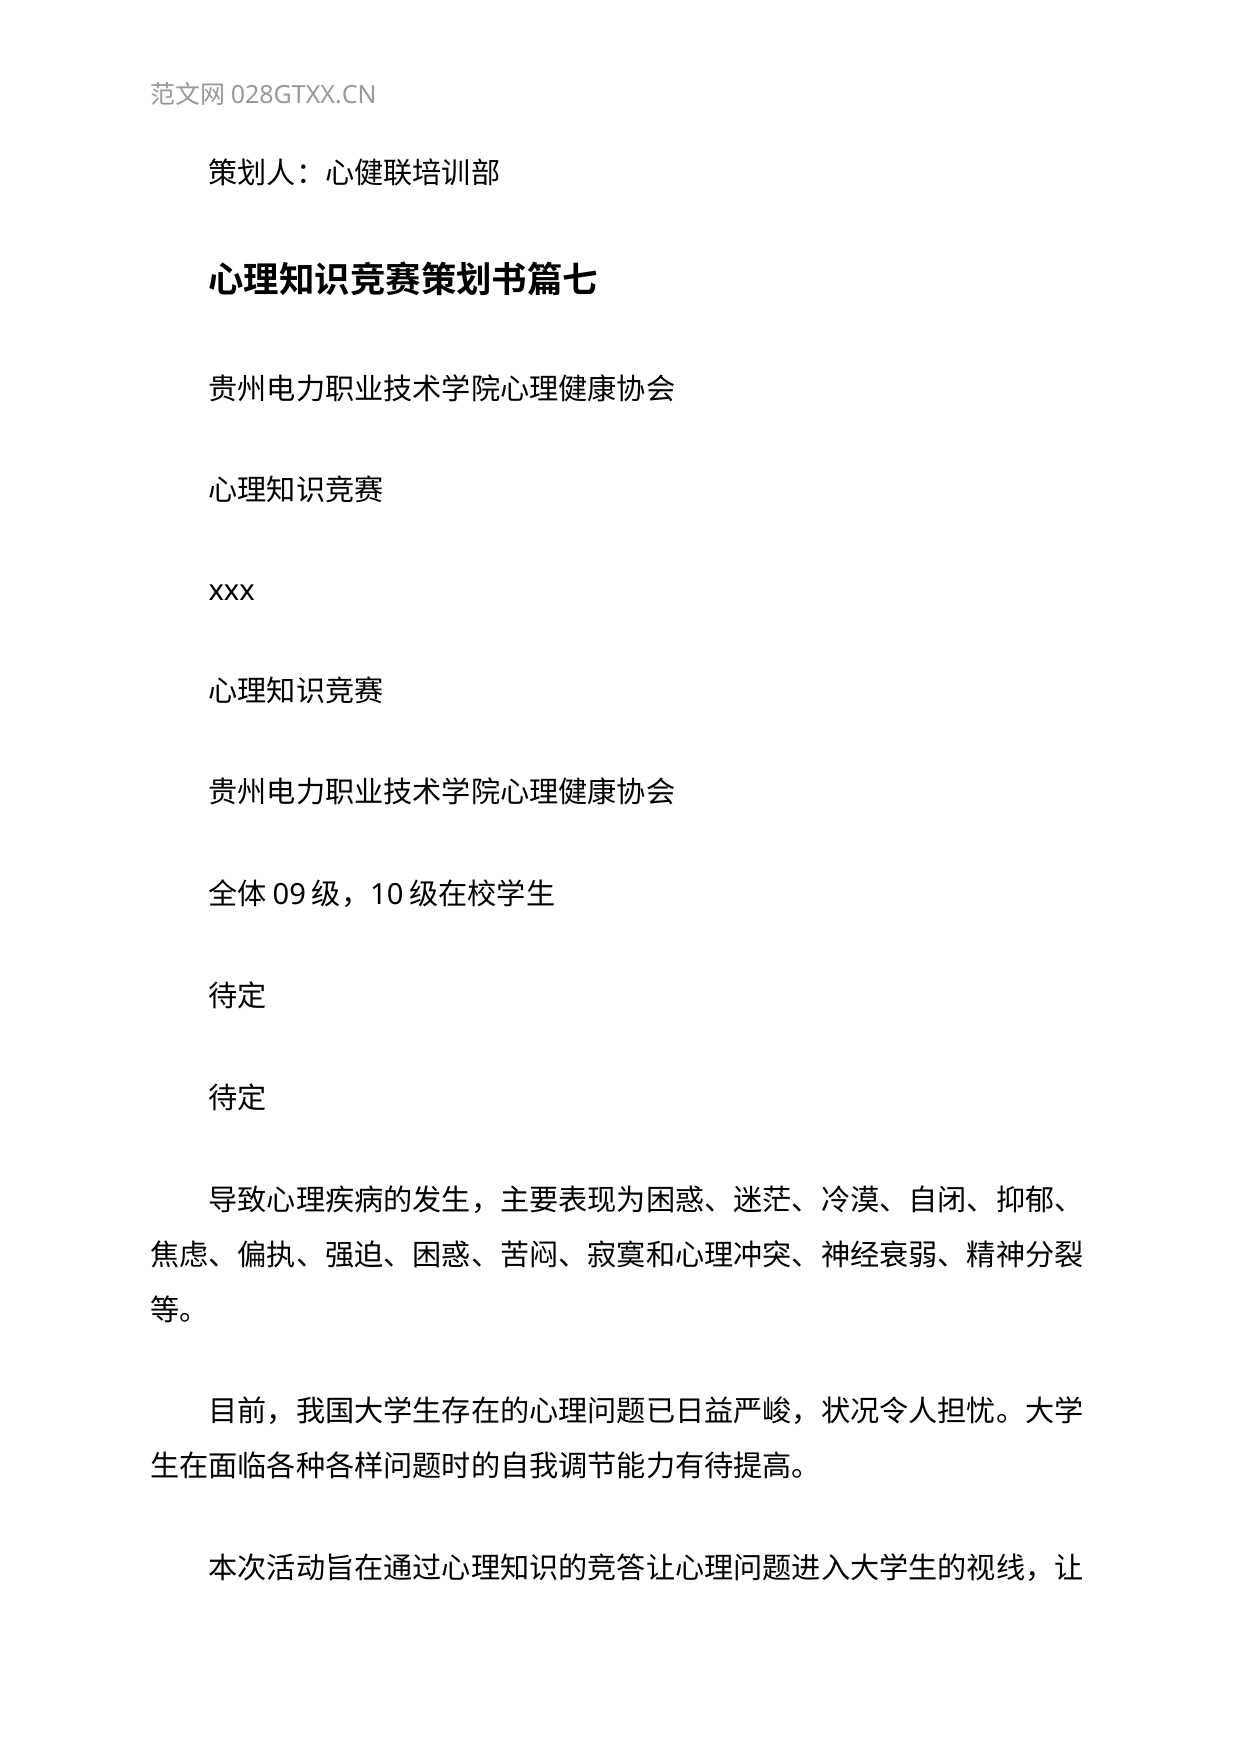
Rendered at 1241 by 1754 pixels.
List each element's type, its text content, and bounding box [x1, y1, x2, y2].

text 心理知识竞赛 [150, 467, 1090, 509]
text xxx [150, 569, 1090, 608]
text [150, 1544, 1090, 1587]
text 心理知识竞赛 [150, 667, 1090, 709]
text 贵州电力职业技术学院心理健康协会 [150, 365, 1090, 407]
text 导致心理疾病的发生，主要表现为困惑、迷茫、冷漠、自闭、抑郁、焦虑、偏执、强迫、困惑、苦闷、寂寞和心理冲突、神经衰弱、精神分裂等。 [150, 1176, 1090, 1328]
text 全体09级，10级在校学生 [150, 871, 1090, 913]
text 贵州电力职业技术学院心理健康协会 [150, 769, 1090, 811]
text 心理知识竞赛策划书篇七 [150, 252, 1090, 303]
text 策划人：心健联培训部 [150, 150, 1090, 192]
text 待定 [150, 973, 1090, 1015]
text 待定 [150, 1074, 1090, 1117]
text 目前，我国大学生存在的心理问题已日益严峻，状况令人担忧。大学生在面临各种各样问题时的自我调节能力有待提高。 [150, 1388, 1090, 1485]
